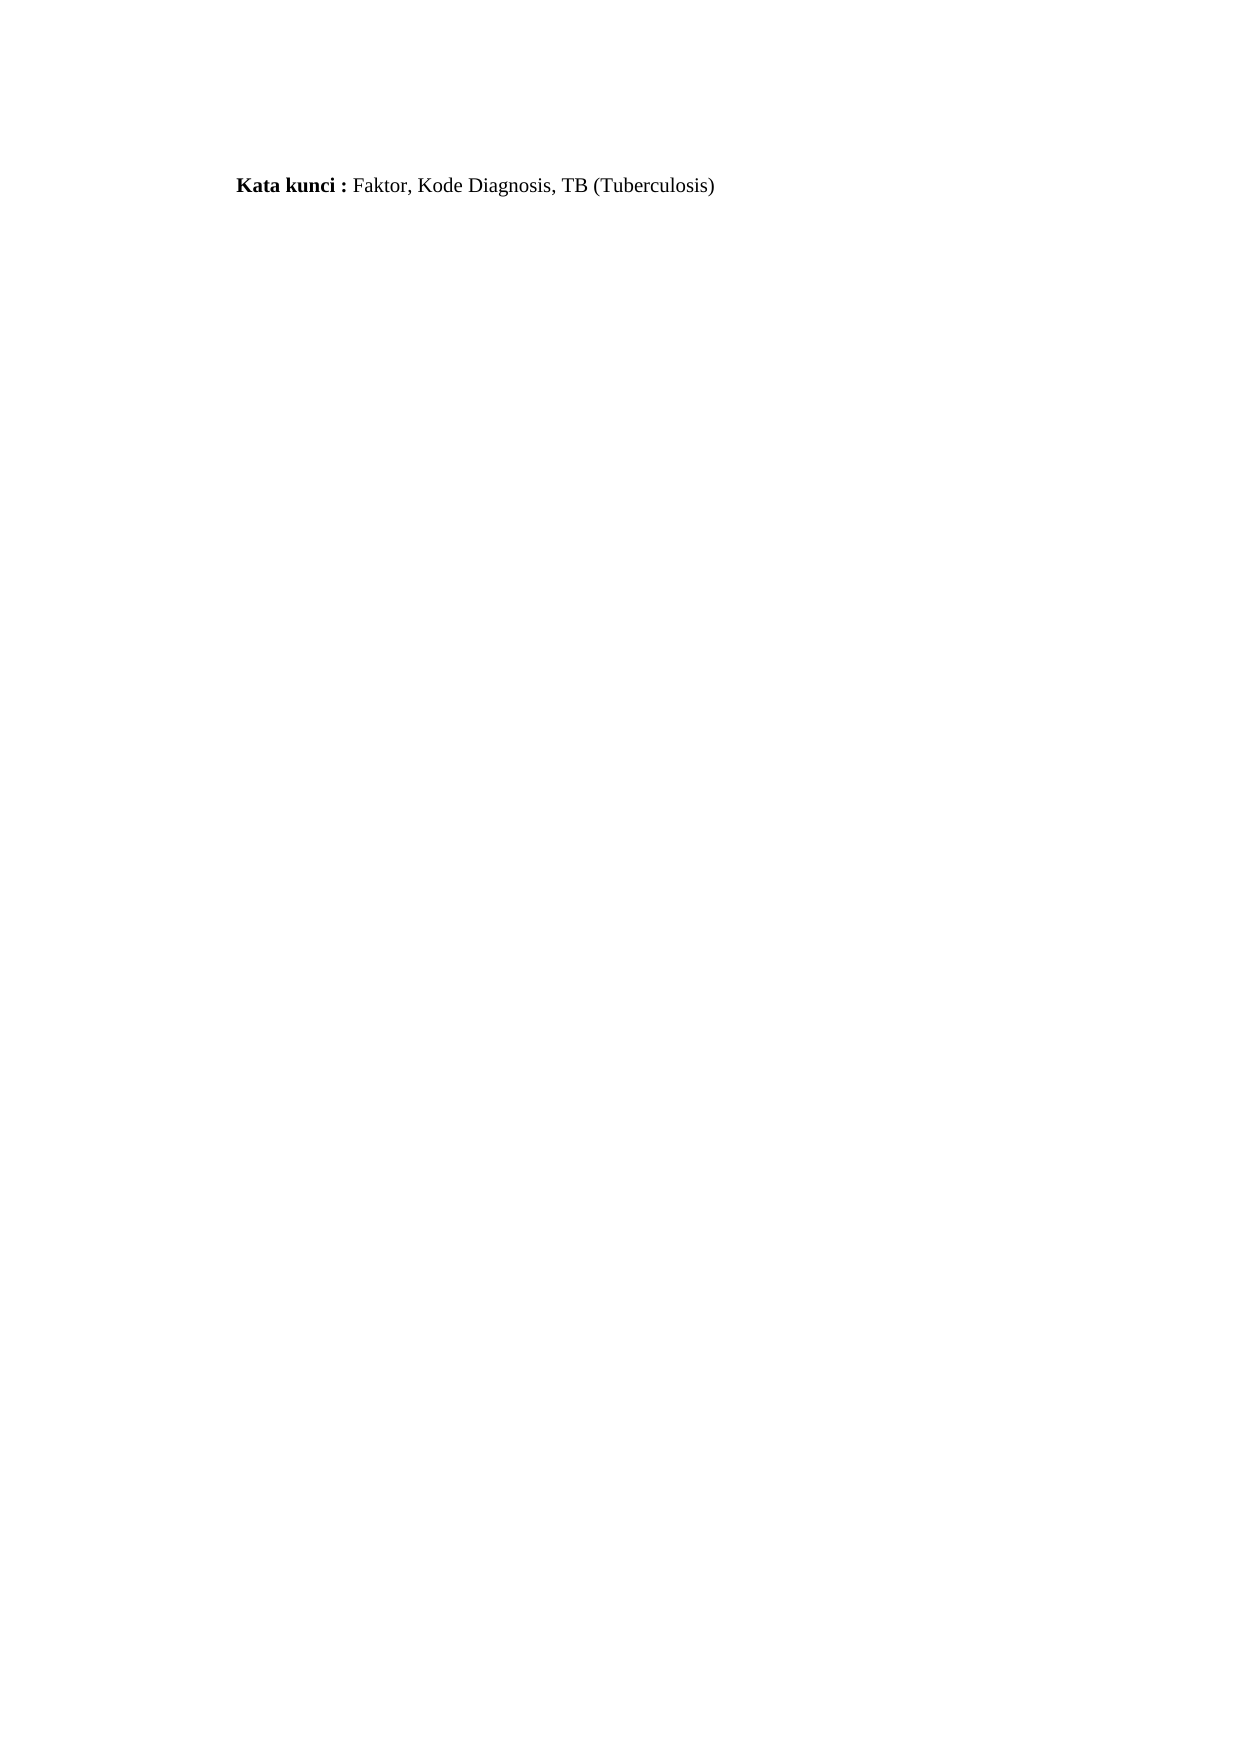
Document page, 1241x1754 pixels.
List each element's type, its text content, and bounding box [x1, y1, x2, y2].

text Kata kunci : Faktor, Kode Diagnosis, TB (Tuberculosis) [236, 173, 1111, 197]
